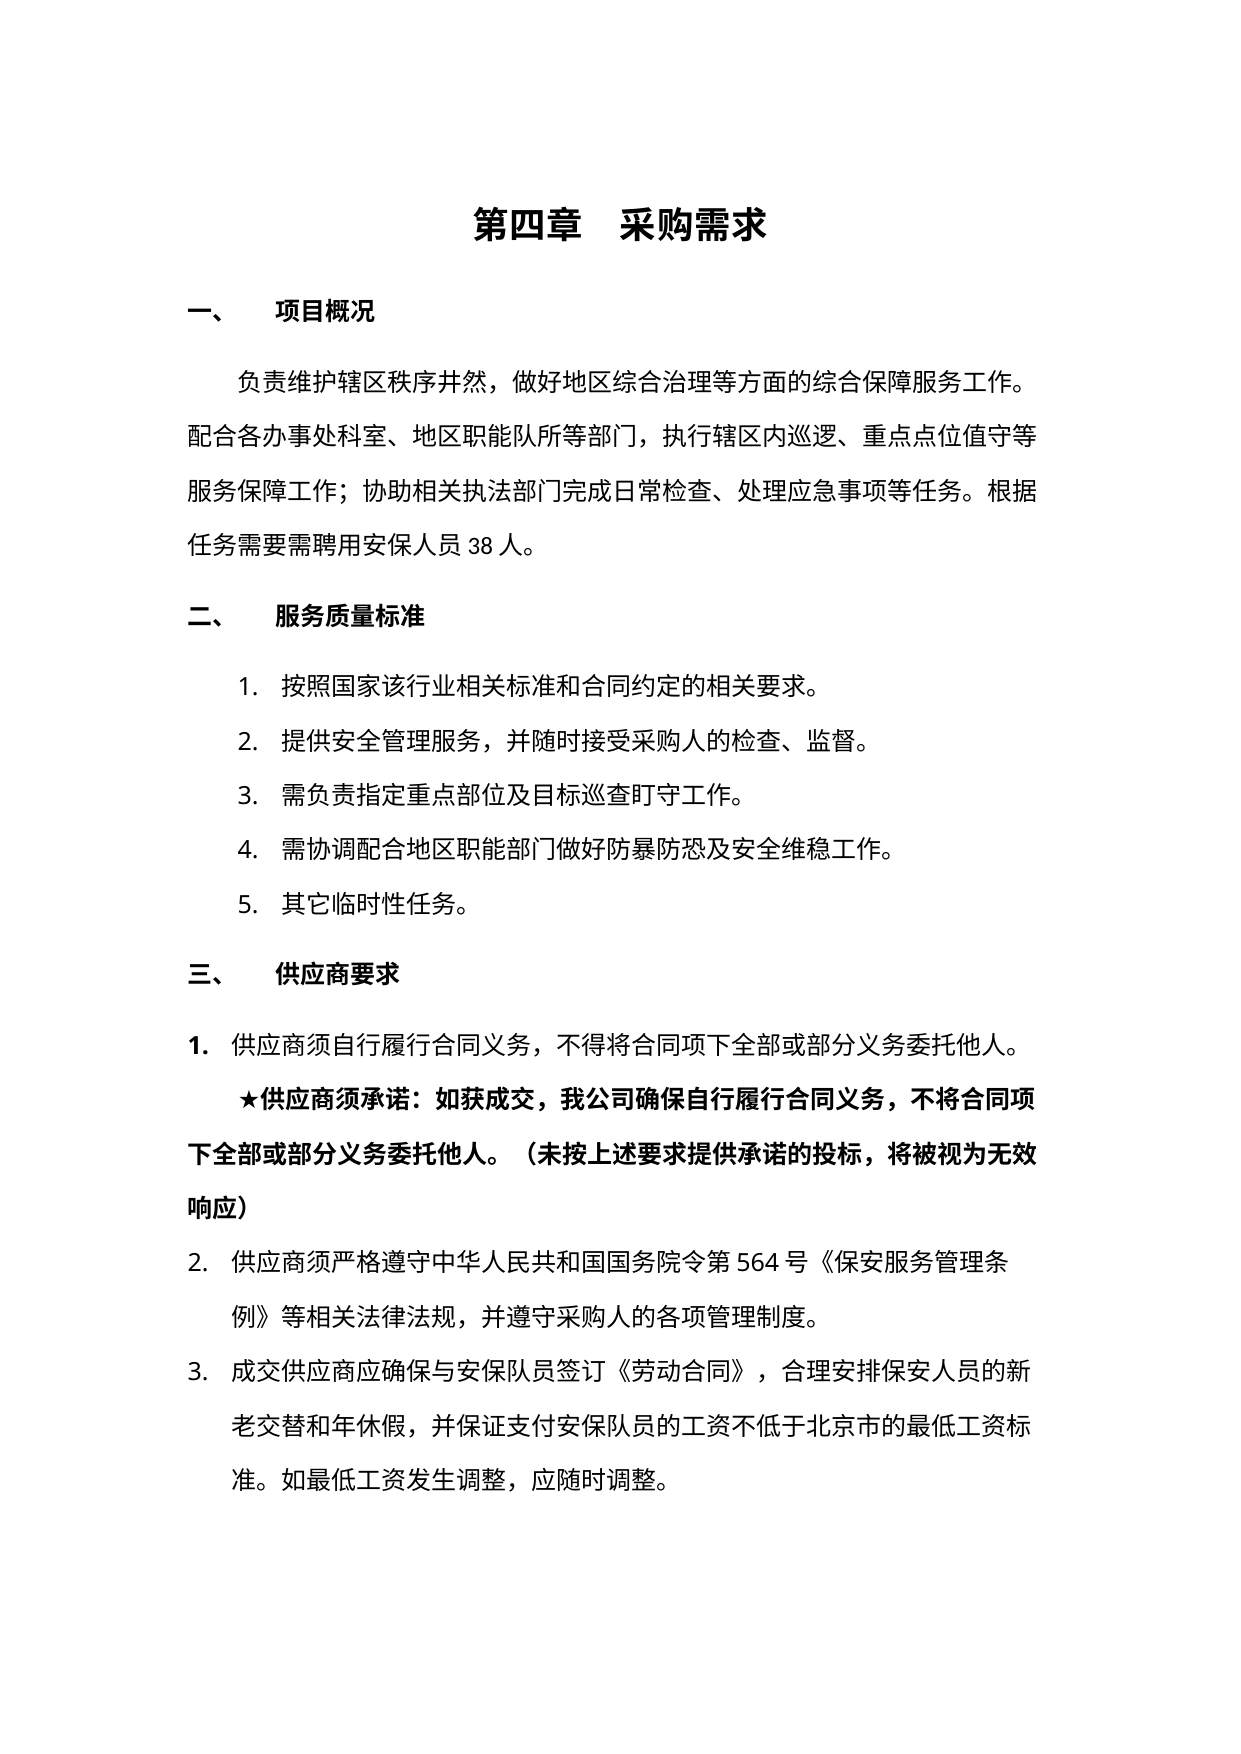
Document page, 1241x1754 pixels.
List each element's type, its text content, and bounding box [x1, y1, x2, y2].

list 需负责指定重点部位及目标巡查盯守工作。 [237, 775, 1053, 812]
list 提供安全管理服务，并随时接受采购人的检查、监督。 [237, 721, 1053, 757]
text 负责维护辖区秩序井然，做好地区综合治理等方面的综合保障服务工作。配合各办事处科室、地区职能队所等部门，执行辖区内巡逻、重点点位值守等服务保障工作；协助相关执法部门完成日常检查、处理应急事项等任务。根据任务需要需聘用安保人员38人。 [187, 362, 1053, 562]
list 服务质量标准 [187, 596, 1053, 632]
text ★供应商须承诺：如获成交，我公司确保自行履行合同义务，不将合同项下全部或部分义务委托他人。（未按上述要求提供承诺的投标，将被视为无效响应） [187, 1080, 1053, 1225]
list 需协调配合地区职能部门做好防暴防恐及安全维稳工作。 [237, 830, 1053, 866]
list 供应商须自行履行合同义务，不得将合同项下全部或部分义务委托他人。 [187, 1025, 1053, 1062]
list 项目概况 [187, 292, 1053, 328]
list 供应商要求 [187, 955, 1053, 991]
text 第四章 采购需求 [187, 196, 1053, 249]
list 按照国家该行业相关标准和合同约定的相关要求。 [237, 667, 1053, 703]
list 其它临时性任务。 [237, 884, 1053, 920]
list 成交供应商应确保与安保队员签订《劳动合同》，合理安排保安人员的新老交替和年休假，并保证支付安保队员的工资不低于北京市的最低工资标准。如最低工资发生调整，应随时调整。 [187, 1352, 1053, 1497]
list 供应商须严格遵守中华人民共和国国务院令第564号《保安服务管理条例》等相关法律法规，并遵守采购人的各项管理制度。 [187, 1243, 1053, 1333]
